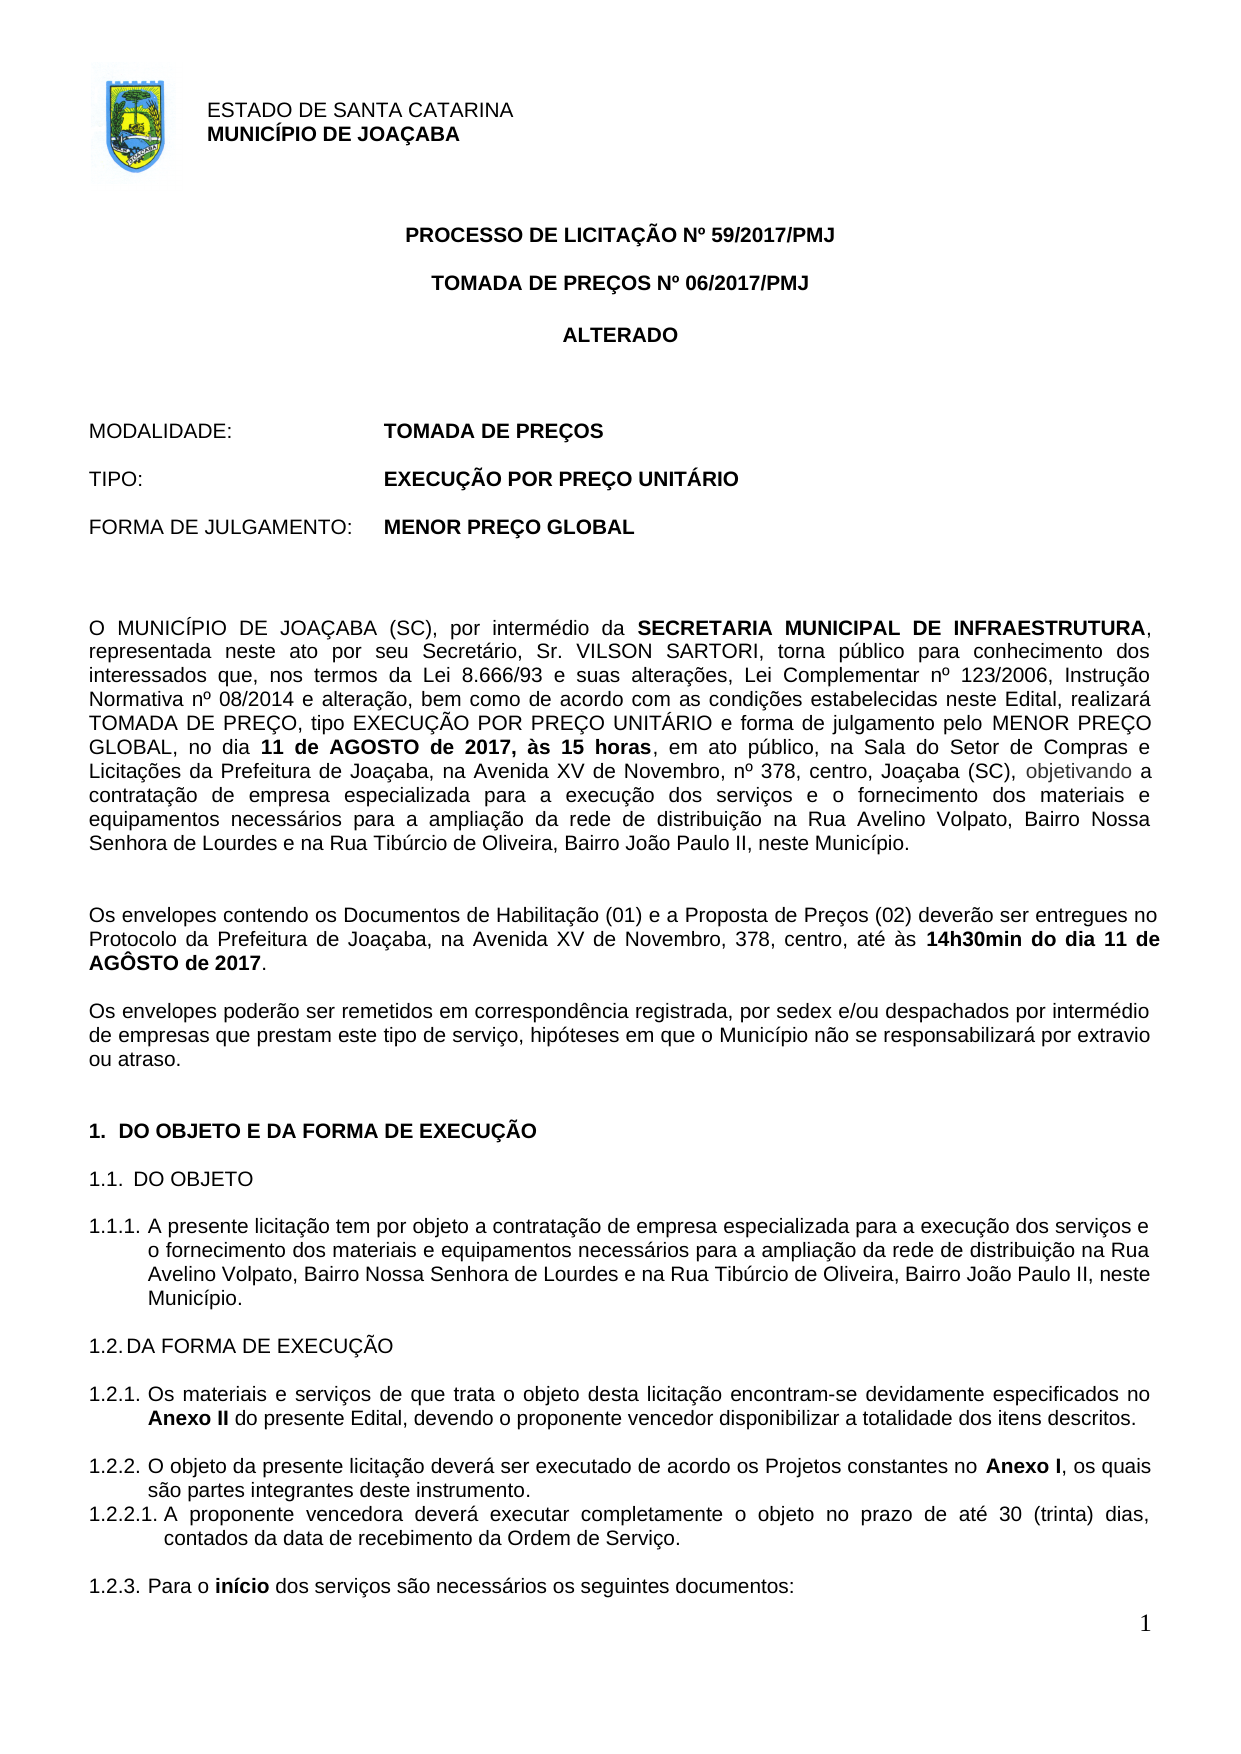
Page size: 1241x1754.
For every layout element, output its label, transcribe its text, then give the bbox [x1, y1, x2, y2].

list O objeto da presente licitação deverá ser executado de acordo os Projetos constantes no Anexo I, os quais são partes integrantes deste instrumento. [89, 1454, 1152, 1502]
list A presente licitação tem por objeto a contratação de empresa especializada para a execução dos serviços e o fornecimento dos materiais e equipamentos necessários para a ampliação da rede de distribuição na Rua Avelino Volpato, Bairro Nossa Senhora de Lourdes e na Rua Tibúrcio de Oliveira, Bairro João Paulo II, neste Município. [89, 1214, 1152, 1310]
list Os materiais e serviços de que trata o objeto desta licitação encontram-se devidamente especificados no Anexo II do presente Edital, devendo o proponente vencedor disponibilizar a totalidade dos itens descritos. [89, 1382, 1152, 1430]
text FORMA DE JULGAMENTO: MENOR PREÇO GLOBAL [89, 515, 1152, 539]
text Os envelopes poderão ser remetidos em correspondência registrada, por sedex e/ou despachados por intermédio de empresas que prestam este tipo de serviço, hipóteses em que o Município não se responsabilizará por extravio ou atraso. [89, 999, 1152, 1071]
title PROCESSO DE LICITAÇÃO Nº 59/2017/PMJ [89, 222, 1152, 246]
picture [90, 62, 183, 191]
list DA FORMA DE EXECUÇÃO [89, 1334, 1152, 1358]
text MODALIDADE: TOMADA DE PREÇOS [89, 419, 1152, 443]
text O MUNICÍPIO DE JOAÇABA (SC), por intermédio da SECRETARIA MUNICIPAL DE INFRAESTRUTURA, representada neste ato por seu Secretário, Sr. VILSON SARTORI, torna público para conhecimento dos interessados que, nos termos da Lei 8.666/93 e suas alterações, Lei Complementar nº 123/2006, Instrução Normativa nº 08/2014 e alteração, bem como de acordo com as condições estabelecidas neste Edital, realizará TOMADA DE PREÇO, tipo EXECUÇÃO POR PREÇO UNITÁRIO e forma de julgamento pelo MENOR PREÇO GLOBAL, no dia 11 de AGOSTO de 2017, às 15 horas, em ato público, na Sala do Setor de Compras e Licitações da Prefeitura de Joaçaba, na Avenida XV de Novembro, nº 378, centro, Joaçaba (SC), objetivando a contratação de empresa especializada para a execução dos serviços e o fornecimento dos materiais e equipamentos necessários para a ampliação da rede de distribuição na Rua Avelino Volpato, Bairro Nossa Senhora de Lourdes e na Rua Tibúrcio de Oliveira, Bairro João Paulo II, neste Município. [89, 615, 1152, 855]
list DO OBJETO [89, 1166, 1152, 1190]
title TOMADA DE PREÇOS Nº 06/2017/PMJ [89, 270, 1152, 294]
list DO OBJETO E DA FORMA DE EXECUÇÃO [89, 1118, 1152, 1142]
text Os envelopes contendo os Documentos de Habilitação (01) e a Proposta de Preços (02) deverão ser entregues no Protocolo da Prefeitura de Joaçaba, na Avenida XV de Novembro, 378, centro, até às 14h30min do dia 11 de AGÔSTO de 2017. [89, 903, 1160, 975]
text TIPO: EXECUÇÃO POR PREÇO UNITÁRIO [89, 467, 1152, 491]
list A proponente vencedora deverá executar completamente o objeto no prazo de até 30 (trinta) dias, contados da data de recebimento da Ordem de Serviço. [89, 1502, 1152, 1550]
title ALTERADO [89, 323, 1152, 347]
list Para o início dos serviços são necessários os seguintes documentos: [89, 1574, 1152, 1598]
